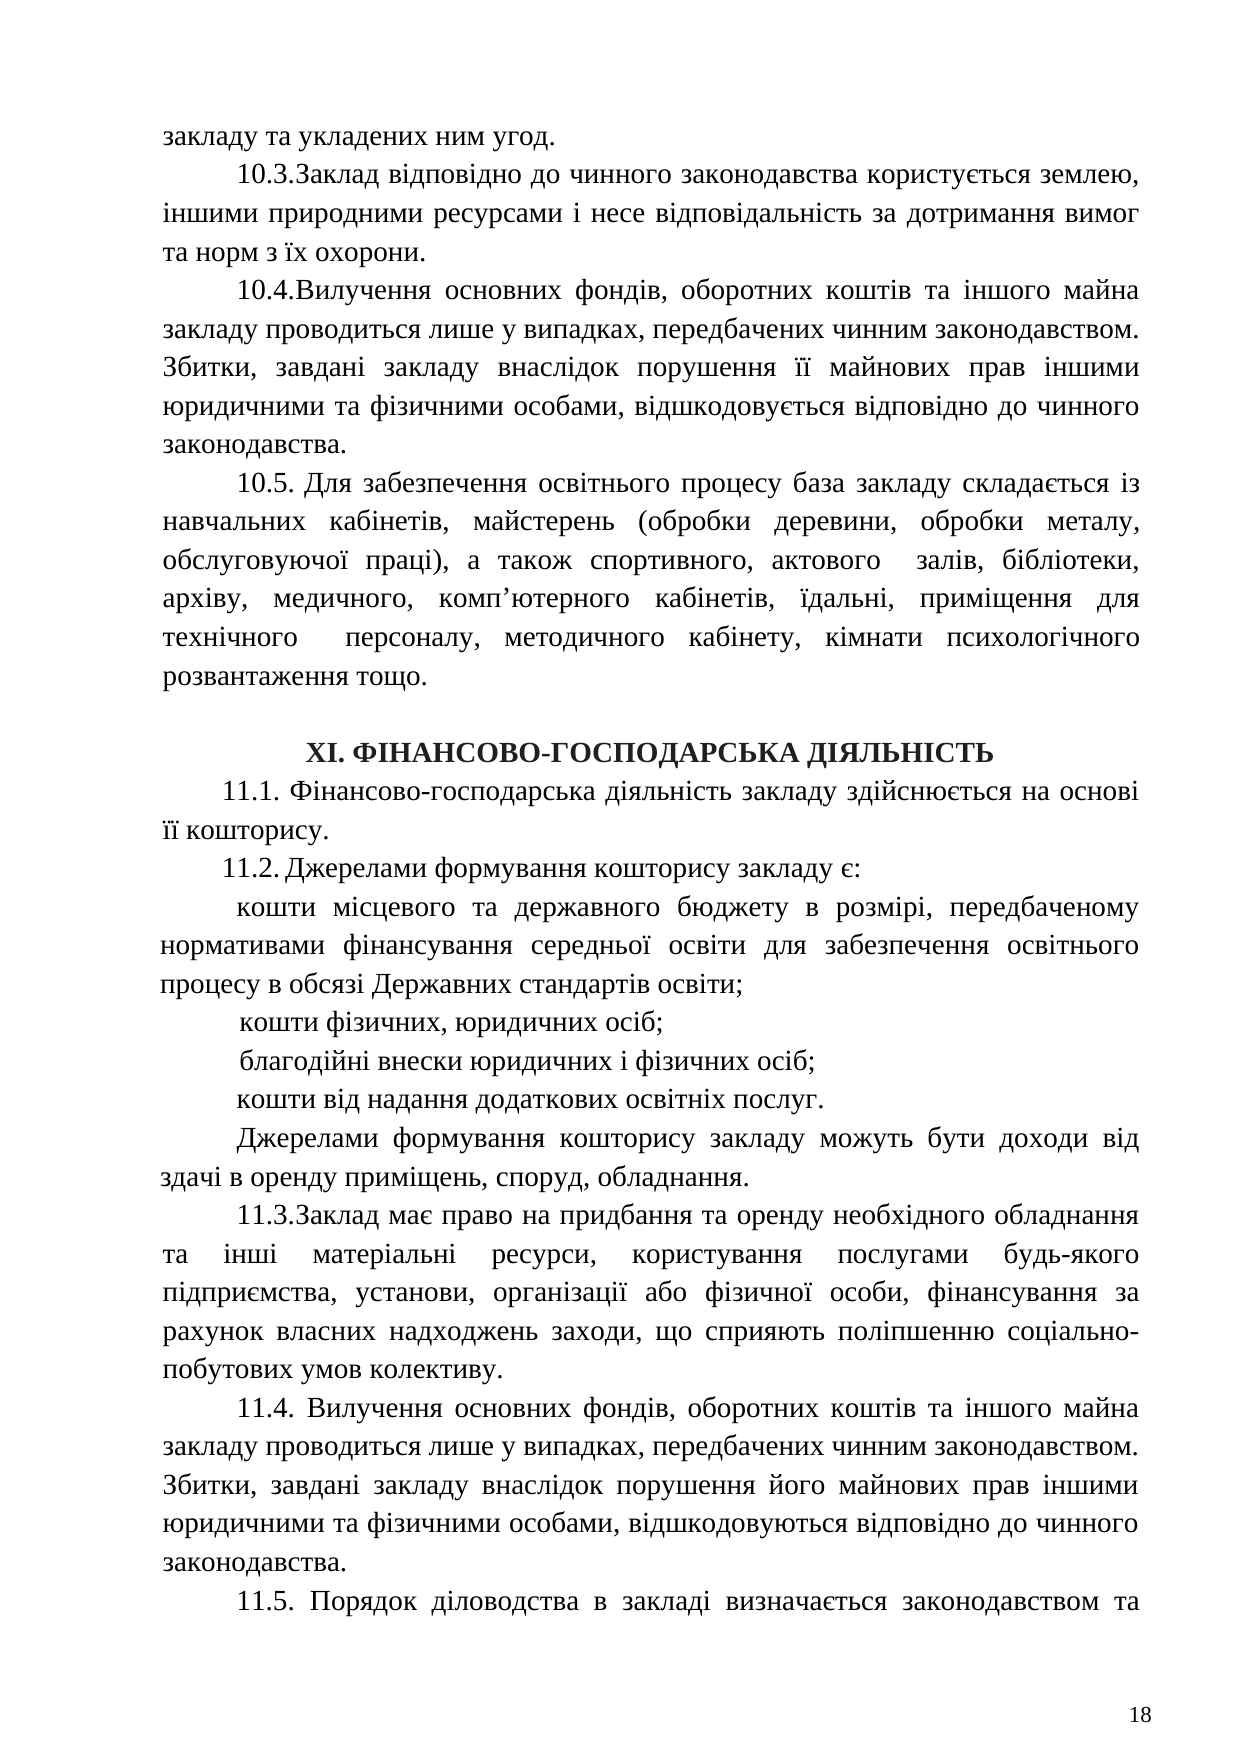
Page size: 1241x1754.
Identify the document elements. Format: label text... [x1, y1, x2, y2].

text благодійні внески юридичних і фізичних осіб; [162, 1043, 1152, 1077]
text кошти місцевого та державного бюджету в розмірі, передбаченому нормативами фінансування середньої освіти для забезпечення освітнього процесу в обсязі Державних стандартів освіти; [160, 889, 1140, 999]
list Для забезпечення освітнього процесу база закладу складається із навчальних кабінетів, майстерень (обробки деревини, обробки металу, обслуговуючої праці), а також спортивного, актового залів, бібліотеки, архіву, медичного, комп’ютерного кабінетів, їдальні, приміщення для технічного персоналу, методичного кабінету, кімнати психологічного розвантаження тощо. [162, 465, 1141, 691]
list Вилучення основних фондів, оборотних коштів та іншого майна закладу проводиться лише у випадках, передбачених чинним законодавством. Збитки, завдані закладу внаслідок порушення її майнових прав іншими юридичними та фізичними особами, відшкодовується відповідно до чинного законодавства. [162, 272, 1140, 460]
list Вилучення основних фондів, оборотних коштів та іншого майна закладу проводиться лише у випадках, передбачених чинним законодавством. Збитки, завдані закладу внаслідок порушення його майнових прав іншими юридичними та фізичними особами, відшкодовуються відповідно до чинного законодавства. [162, 1390, 1140, 1578]
text кошти від надання додаткових освітніх послуг. [148, 1082, 898, 1115]
text 11.1. Фінансово-господарська діяльність закладу здійснюється на основі її кошторису. [162, 773, 1140, 845]
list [162, 1583, 1141, 1616]
list Заклад відповідно до чинного законодавства користується землею, іншими природними ресурсами і несе відповідальність за дотримання вимог та норм з їх охорони. [162, 157, 1140, 267]
list Заклад має право на придбання та оренду необхідного обладнання та інші матеріальні ресурси, користування послугами будь-якого підприємства, установи, організації або фізичної особи, фінансування за рахунок власних надходжень заходи, що сприяють поліпшенню соціально-побутових умов колективу. [162, 1197, 1140, 1385]
text кошти фізичних, юридичних осіб; [162, 1004, 1152, 1038]
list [162, 118, 1140, 152]
list Джерелами формування кошторису закладу є: [222, 850, 1152, 884]
text Джерелами формування кошторису закладу можуть бути доходи від здачі в оренду приміщень, споруд, обладнання. [160, 1120, 1140, 1192]
subtitle ХІ. ФІНАНСОВО-ГОСПОДАРСЬКА ДІЯЛЬНІСТЬ [148, 735, 1152, 768]
